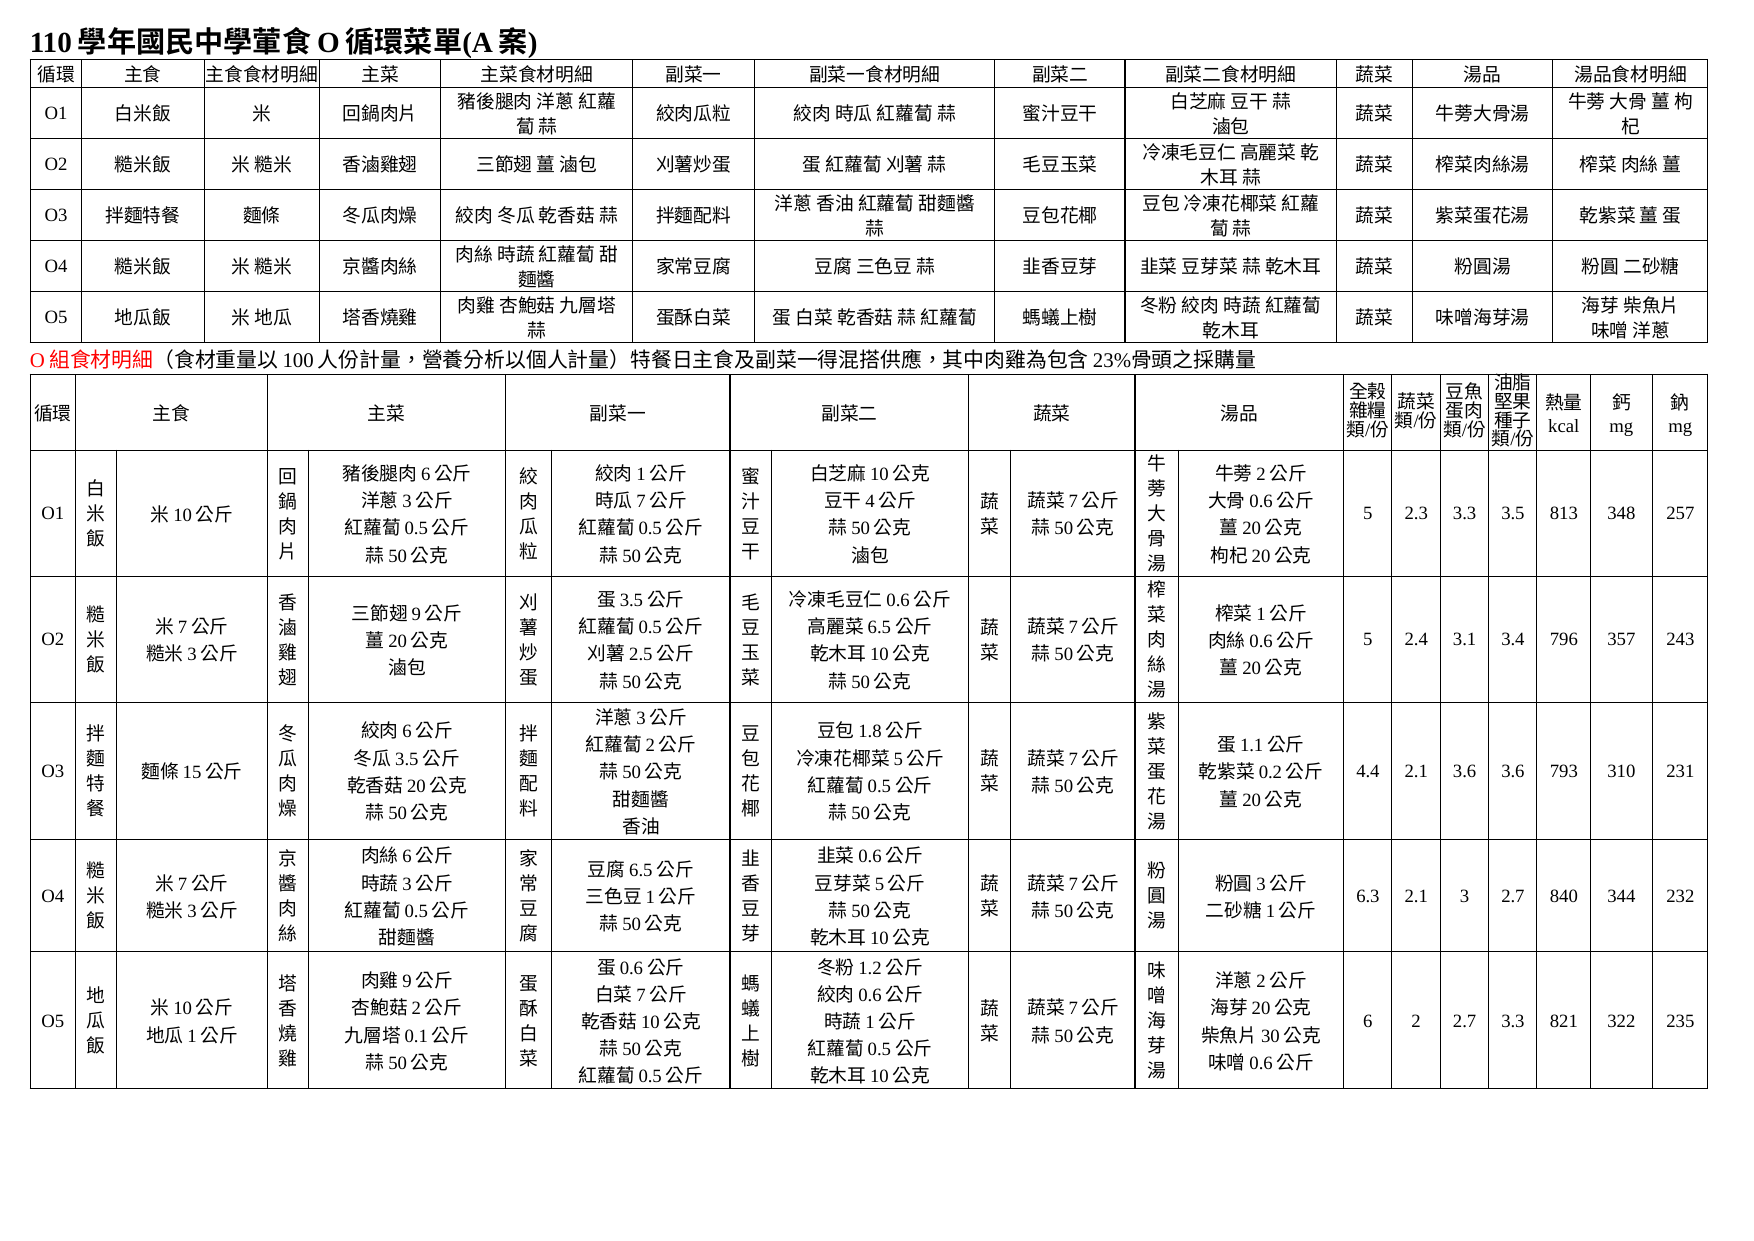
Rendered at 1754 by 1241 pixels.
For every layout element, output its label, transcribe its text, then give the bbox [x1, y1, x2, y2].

table_cell 粉圓湯 [1413, 241, 1552, 291]
table_cell 糙米飯 [76, 577, 116, 702]
table_cell 2.7 [1441, 952, 1488, 1088]
table_cell 5 [1344, 577, 1391, 702]
table_header 蔬菜 [969, 375, 1134, 449]
table_cell 豆腐 三色豆 蒜 [755, 241, 994, 291]
table_cell 2.7 [1489, 840, 1536, 951]
table_cell 3.1 [1441, 577, 1488, 702]
table_header 湯品 [1136, 375, 1343, 449]
table_header 全榖雜糧類/份 [1344, 375, 1391, 449]
table_cell 味噌海芽湯 [1136, 952, 1178, 1088]
table_cell 3.6 [1441, 703, 1488, 838]
table_cell 豆腐6.5公斤 三色豆1公斤 蒜50公克 [552, 840, 729, 951]
table_cell 洋蔥2公斤 海芽20公克 柴魚片30公克 味噌0.6公斤 [1179, 952, 1343, 1088]
table_cell 840 [1537, 840, 1590, 951]
table_cell 京醬肉絲 [268, 840, 308, 951]
table_cell 螞蟻上樹 [731, 952, 771, 1088]
table_cell 蔬菜7公斤 蒜50公克 [1011, 703, 1134, 838]
table_cell 拌麵特餐 [76, 703, 116, 838]
table_cell 蔬菜 [1337, 88, 1412, 138]
table_cell 白芝麻10公克 豆干4公斤 蒜50公克 滷包 [772, 451, 968, 576]
table_cell 榨菜1公斤 肉絲0.6公斤 薑20公克 [1179, 577, 1343, 702]
table_cell O1 [31, 451, 75, 576]
table_cell 麵條15公斤 [117, 703, 267, 838]
table_cell 2.1 [1392, 703, 1440, 838]
table_cell 蔬菜7公斤 蒜50公克 [1011, 840, 1134, 951]
table_cell 243 [1653, 577, 1707, 702]
table_cell 2.3 [1392, 451, 1440, 576]
table_header 主食 [82, 60, 204, 87]
table_cell 洋蔥 香油 紅蘿蔔 甜麵醬 蒜 [755, 190, 994, 240]
table_cell 毛豆玉菜 [995, 139, 1124, 189]
table_cell 肉雞 杏鮑菇 九層塔 蒜 [441, 292, 632, 342]
table_header 循環 [31, 375, 75, 449]
table_cell 813 [1537, 451, 1590, 576]
table_cell 蔬菜 [969, 952, 1010, 1088]
table_cell 蔬菜 [1337, 241, 1412, 291]
table_cell 絞肉 時瓜 紅蘿蔔 蒜 [755, 88, 994, 138]
table_cell 蔬菜7公斤 蒜50公克 [1011, 577, 1134, 702]
table_cell 洋蔥3公斤 紅蘿蔔2公斤 蒜50公克 甜麵醬 香油 [552, 703, 729, 838]
table_cell 6.3 [1344, 840, 1391, 951]
table_cell 796 [1537, 577, 1590, 702]
table_cell 白米飯 [76, 451, 116, 576]
table_header 豆魚蛋肉類/份 [1441, 375, 1488, 449]
table_cell 4.4 [1344, 703, 1391, 838]
table_cell 塔香燒雞 [268, 952, 308, 1088]
table_cell 冬粉 絞肉 時蔬 紅蘿蔔 乾木耳 [1126, 292, 1336, 342]
table_cell 回鍋肉片 [268, 451, 308, 576]
text O組食材明細（食材重量以100人份計量，營養分析以個人計量）特餐日主食及副菜一得混搭供應，其中肉雞為包含23%骨頭之採購量 [29, 343, 1724, 373]
table_cell 2.1 [1392, 840, 1440, 951]
table_cell 米10公斤 [117, 451, 267, 576]
table_cell 蛋 白菜 乾香菇 蒜 紅蘿蔔 [755, 292, 994, 342]
table_cell 牛蒡2公斤 大骨0.6公斤 薑20公克 枸杞20公克 [1179, 451, 1343, 576]
table_cell 蔬菜 [969, 577, 1010, 702]
table_cell 毛豆玉菜 [731, 577, 771, 702]
table_cell 357 [1591, 577, 1652, 702]
table_cell 蛋3.5公斤 紅蘿蔔0.5公斤 刈薯2.5公斤 蒜50公克 [552, 577, 729, 702]
table_cell 粉圓 二砂糖 [1553, 241, 1707, 291]
table_cell 三節翅9公斤 薑20公克 滷包 [309, 577, 505, 702]
table_cell 海芽 柴魚片 味噌 洋蔥 [1553, 292, 1707, 342]
table_cell 家常豆腐 [506, 840, 551, 951]
table_cell 蔬菜7公斤 蒜50公克 [1011, 451, 1134, 576]
table_cell 2.4 [1392, 577, 1440, 702]
table_cell 韭菜 豆芽菜 蒜 乾木耳 [1126, 241, 1336, 291]
table_cell 豬後腿肉6公斤 洋蔥3公斤 紅蘿蔔0.5公斤 蒜50公克 [309, 451, 505, 576]
table_header 湯品食材明細 [1553, 60, 1707, 87]
table_cell 白米飯 [82, 88, 204, 138]
table_cell 絞肉瓜粒 [506, 451, 551, 576]
table_cell 6 [1344, 952, 1391, 1088]
table_cell 821 [1537, 952, 1590, 1088]
table_cell 乾紫菜 薑 蛋 [1553, 190, 1707, 240]
table_cell 蛋酥白菜 [506, 952, 551, 1088]
table_cell 豆包花椰 [731, 703, 771, 838]
table_cell 蔬菜 [1337, 190, 1412, 240]
table_cell 地瓜飯 [76, 952, 116, 1088]
table_cell 3.4 [1489, 577, 1536, 702]
table_cell 米7公斤 糙米3公斤 [117, 840, 267, 951]
table_cell 米 糙米 [205, 241, 319, 291]
table_cell 豆包1.8公斤 冷凍花椰菜5公斤 紅蘿蔔0.5公斤 蒜50公克 [772, 703, 968, 838]
table_cell 絞肉6公斤 冬瓜3.5公斤 乾香菇20公克 蒜50公克 [309, 703, 505, 838]
table_header 副菜一食材明細 [755, 60, 994, 87]
table_cell 米7公斤 糙米3公斤 [117, 577, 267, 702]
table_header 鈣 mg [1591, 375, 1652, 449]
table_header 油脂堅果種子類/份 [1489, 375, 1536, 449]
table_cell 香滷雞翅 [268, 577, 308, 702]
table_cell O2 [31, 577, 75, 702]
table_cell 絞肉1公斤 時瓜7公斤 紅蘿蔔0.5公斤 蒜50公克 [552, 451, 729, 576]
table_cell 蔬菜 [1337, 139, 1412, 189]
table_cell 牛蒡大骨湯 [1136, 451, 1178, 576]
table_cell O5 [31, 292, 81, 342]
table_cell 肉雞9公斤 杏鮑菇2公斤 九層塔0.1公斤 蒜50公克 [309, 952, 505, 1088]
table_cell 蔬菜 [969, 451, 1010, 576]
table_cell 拌麵特餐 [82, 190, 204, 240]
table_header 主食食材明細 [205, 60, 319, 87]
table_cell 蛋1.1公斤 乾紫菜0.2公斤 薑20公克 [1179, 703, 1343, 838]
table_cell 紫菜蛋花湯 [1413, 190, 1552, 240]
table_cell 蔬菜 [1337, 292, 1412, 342]
table_cell 蜜汁豆干 [731, 451, 771, 576]
table_cell 麵條 [205, 190, 319, 240]
table_cell 豆包 冷凍花椰菜 紅蘿蔔 蒜 [1126, 190, 1336, 240]
table_cell 米10公斤 地瓜1公斤 [117, 952, 267, 1088]
table_cell 豬後腿肉 洋蔥 紅蘿蔔 蒜 [441, 88, 632, 138]
table_header 主菜 [320, 60, 440, 87]
table_cell 絞肉 冬瓜 乾香菇 蒜 [441, 190, 632, 240]
table_cell 2 [1392, 952, 1440, 1088]
table_header 副菜二食材明細 [1126, 60, 1336, 87]
table_header 副菜二 [731, 375, 968, 449]
table_cell O1 [31, 88, 81, 138]
table_cell 冬粉1.2公斤 絞肉0.6公斤 時蔬1公斤 紅蘿蔔0.5公斤 乾木耳10公克 [772, 952, 968, 1088]
table_cell 257 [1653, 451, 1707, 576]
table_cell 塔香燒雞 [320, 292, 440, 342]
table_cell 粉圓湯 [1136, 840, 1178, 951]
table_cell 白芝麻 豆干 蒜 滷包 [1126, 88, 1336, 138]
table_header 主食 [76, 375, 267, 449]
table_cell 糙米飯 [76, 840, 116, 951]
table_cell 三節翅 薑 滷包 [441, 139, 632, 189]
table_cell 蔬菜 [969, 840, 1010, 951]
table_cell 793 [1537, 703, 1590, 838]
table_header 蔬菜 [1337, 60, 1412, 87]
table_header 副菜二 [995, 60, 1124, 87]
table_header 副菜一 [633, 60, 754, 87]
table_cell 糙米飯 [82, 139, 204, 189]
table_cell 冬瓜肉燥 [320, 190, 440, 240]
table_cell 冷凍毛豆仁0.6公斤 高麗菜6.5公斤 乾木耳10公克 蒜50公克 [772, 577, 968, 702]
table_cell O2 [31, 139, 81, 189]
table_cell 蛋 紅蘿蔔 刈薯 蒜 [755, 139, 994, 189]
table_cell 豆包花椰 [995, 190, 1124, 240]
table_cell 韭菜0.6公斤 豆芽菜5公斤 蒜50公克 乾木耳10公克 [772, 840, 968, 951]
table_cell 拌麵配料 [633, 190, 754, 240]
table_cell 3.3 [1489, 952, 1536, 1088]
table_cell 蜜汁豆干 [995, 88, 1124, 138]
table_cell 家常豆腐 [633, 241, 754, 291]
table_cell 螞蟻上樹 [995, 292, 1124, 342]
table_cell O4 [31, 241, 81, 291]
table_header 副菜一 [506, 375, 729, 449]
table_cell 蔬菜7公斤 蒜50公克 [1011, 952, 1134, 1088]
table_cell 235 [1653, 952, 1707, 1088]
table_cell O3 [31, 703, 75, 838]
table_cell 榨菜肉絲湯 [1413, 139, 1552, 189]
table_header 主菜食材明細 [441, 60, 632, 87]
table_cell 粉圓3公斤 二砂糖1公斤 [1179, 840, 1343, 951]
table_cell 刈薯炒蛋 [633, 139, 754, 189]
table_cell 310 [1591, 703, 1652, 838]
table_cell 冬瓜肉燥 [268, 703, 308, 838]
table_cell 322 [1591, 952, 1652, 1088]
table_cell 米 [205, 88, 319, 138]
table_cell O4 [31, 840, 75, 951]
table_cell 冷凍毛豆仁 高麗菜 乾木耳 蒜 [1126, 139, 1336, 189]
table_cell 3 [1441, 840, 1488, 951]
table_cell 回鍋肉片 [320, 88, 440, 138]
table_cell 拌麵配料 [506, 703, 551, 838]
table_cell 韭香豆芽 [995, 241, 1124, 291]
table_cell 蛋酥白菜 [633, 292, 754, 342]
table_cell 香滷雞翅 [320, 139, 440, 189]
table_cell 米 地瓜 [205, 292, 319, 342]
table_cell 3.6 [1489, 703, 1536, 838]
table_cell 刈薯炒蛋 [506, 577, 551, 702]
table_cell 地瓜飯 [82, 292, 204, 342]
table_cell 蔬菜 [969, 703, 1010, 838]
table_header 循環 [31, 60, 81, 87]
table_cell 牛蒡 大骨 薑 枸杞 [1553, 88, 1707, 138]
table_cell 米 糙米 [205, 139, 319, 189]
table_cell 紫菜蛋花湯 [1136, 703, 1178, 838]
table_cell 344 [1591, 840, 1652, 951]
table_cell O5 [31, 952, 75, 1088]
table_cell 蛋0.6公斤 白菜7公斤 乾香菇10公克 蒜50公克 紅蘿蔔0.5公斤 [552, 952, 729, 1088]
text 110學年國民中學葷食O循環菜單(A案) [29, 29, 1724, 59]
table_header 蔬菜類/份 [1392, 375, 1440, 449]
table_cell 京醬肉絲 [320, 241, 440, 291]
table_cell 5 [1344, 451, 1391, 576]
table_cell 榨菜肉絲湯 [1136, 577, 1178, 702]
table_header 熱量kcal [1537, 375, 1590, 449]
table_cell 牛蒡大骨湯 [1413, 88, 1552, 138]
table_cell 肉絲6公斤 時蔬3公斤 紅蘿蔔0.5公斤 甜麵醬 [309, 840, 505, 951]
table_cell 232 [1653, 840, 1707, 951]
table_header 主菜 [268, 375, 505, 449]
table_cell 肉絲 時蔬 紅蘿蔔 甜麵醬 [441, 241, 632, 291]
table_cell O3 [31, 190, 81, 240]
table_cell 348 [1591, 451, 1652, 576]
table_header 鈉 mg [1653, 375, 1707, 449]
table_cell 榨菜 肉絲 薑 [1553, 139, 1707, 189]
table_cell 3.3 [1441, 451, 1488, 576]
table_cell 味噌海芽湯 [1413, 292, 1552, 342]
table_header 湯品 [1413, 60, 1552, 87]
table_cell 231 [1653, 703, 1707, 838]
table_cell 絞肉瓜粒 [633, 88, 754, 138]
table_cell 韭香豆芽 [731, 840, 771, 951]
table_cell 糙米飯 [82, 241, 204, 291]
table_cell 3.5 [1489, 451, 1536, 576]
